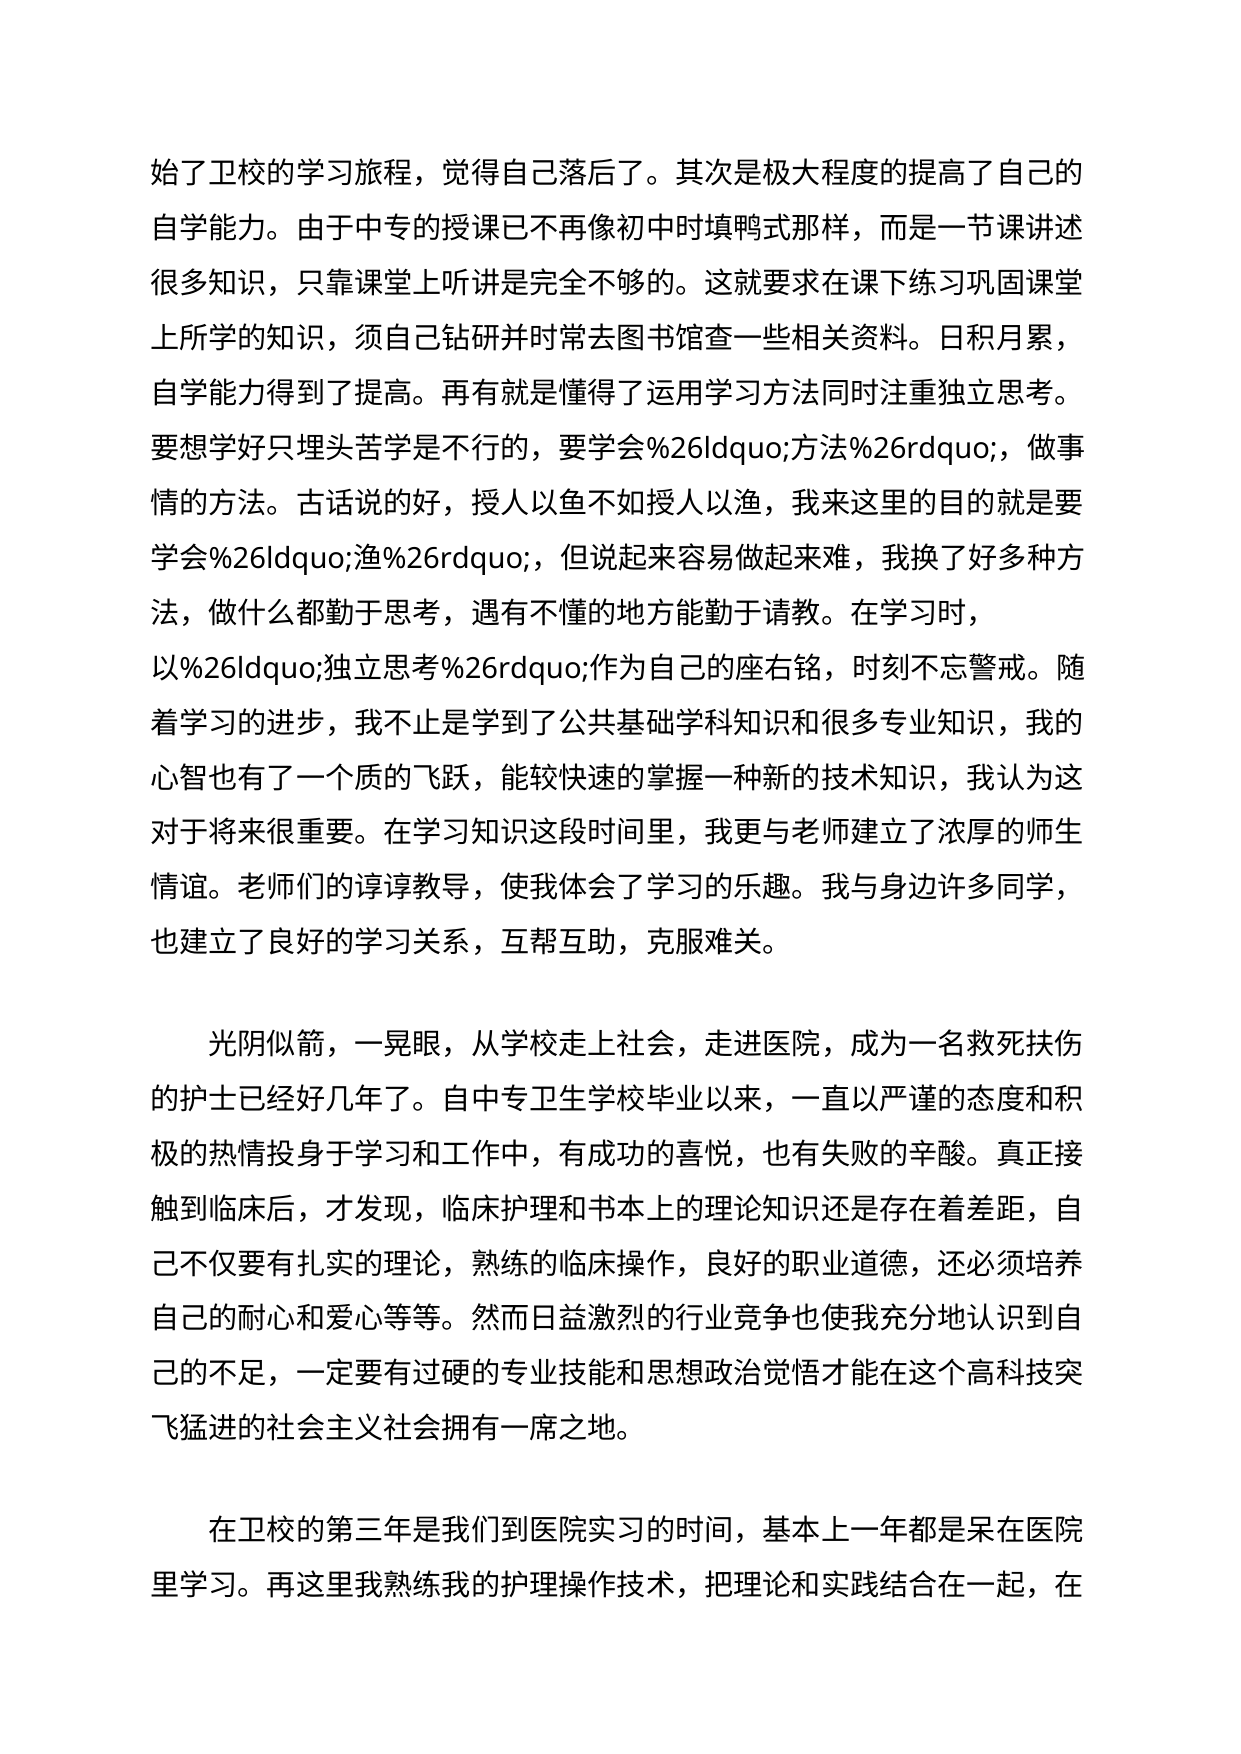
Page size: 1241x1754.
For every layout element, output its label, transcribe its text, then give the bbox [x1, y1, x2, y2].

text 光阴似箭，一晃眼，从学校走上社会，走进医院，成为一名救死扶伤的护士已经好几年了。自中专卫生学校毕业以来，一直以严谨的态度和积极的热情投身于学习和工作中，有成功的喜悦，也有失败的辛酸。真正接触到临床后，才发现，临床护理和书本上的理论知识还是存在着差距，自己不仅要有扎实的理论，熟练的临床操作，良好的职业道德，还必须培养自己的耐心和爱心等等。然而日益激烈的行业竞争也使我充分地认识到自己的不足，一定要有过硬的专业技能和思想政治觉悟才能在这个高科技突飞猛进的社会主义社会拥有一席之地。 [150, 1021, 1090, 1447]
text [150, 1507, 1090, 1604]
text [150, 150, 1090, 961]
